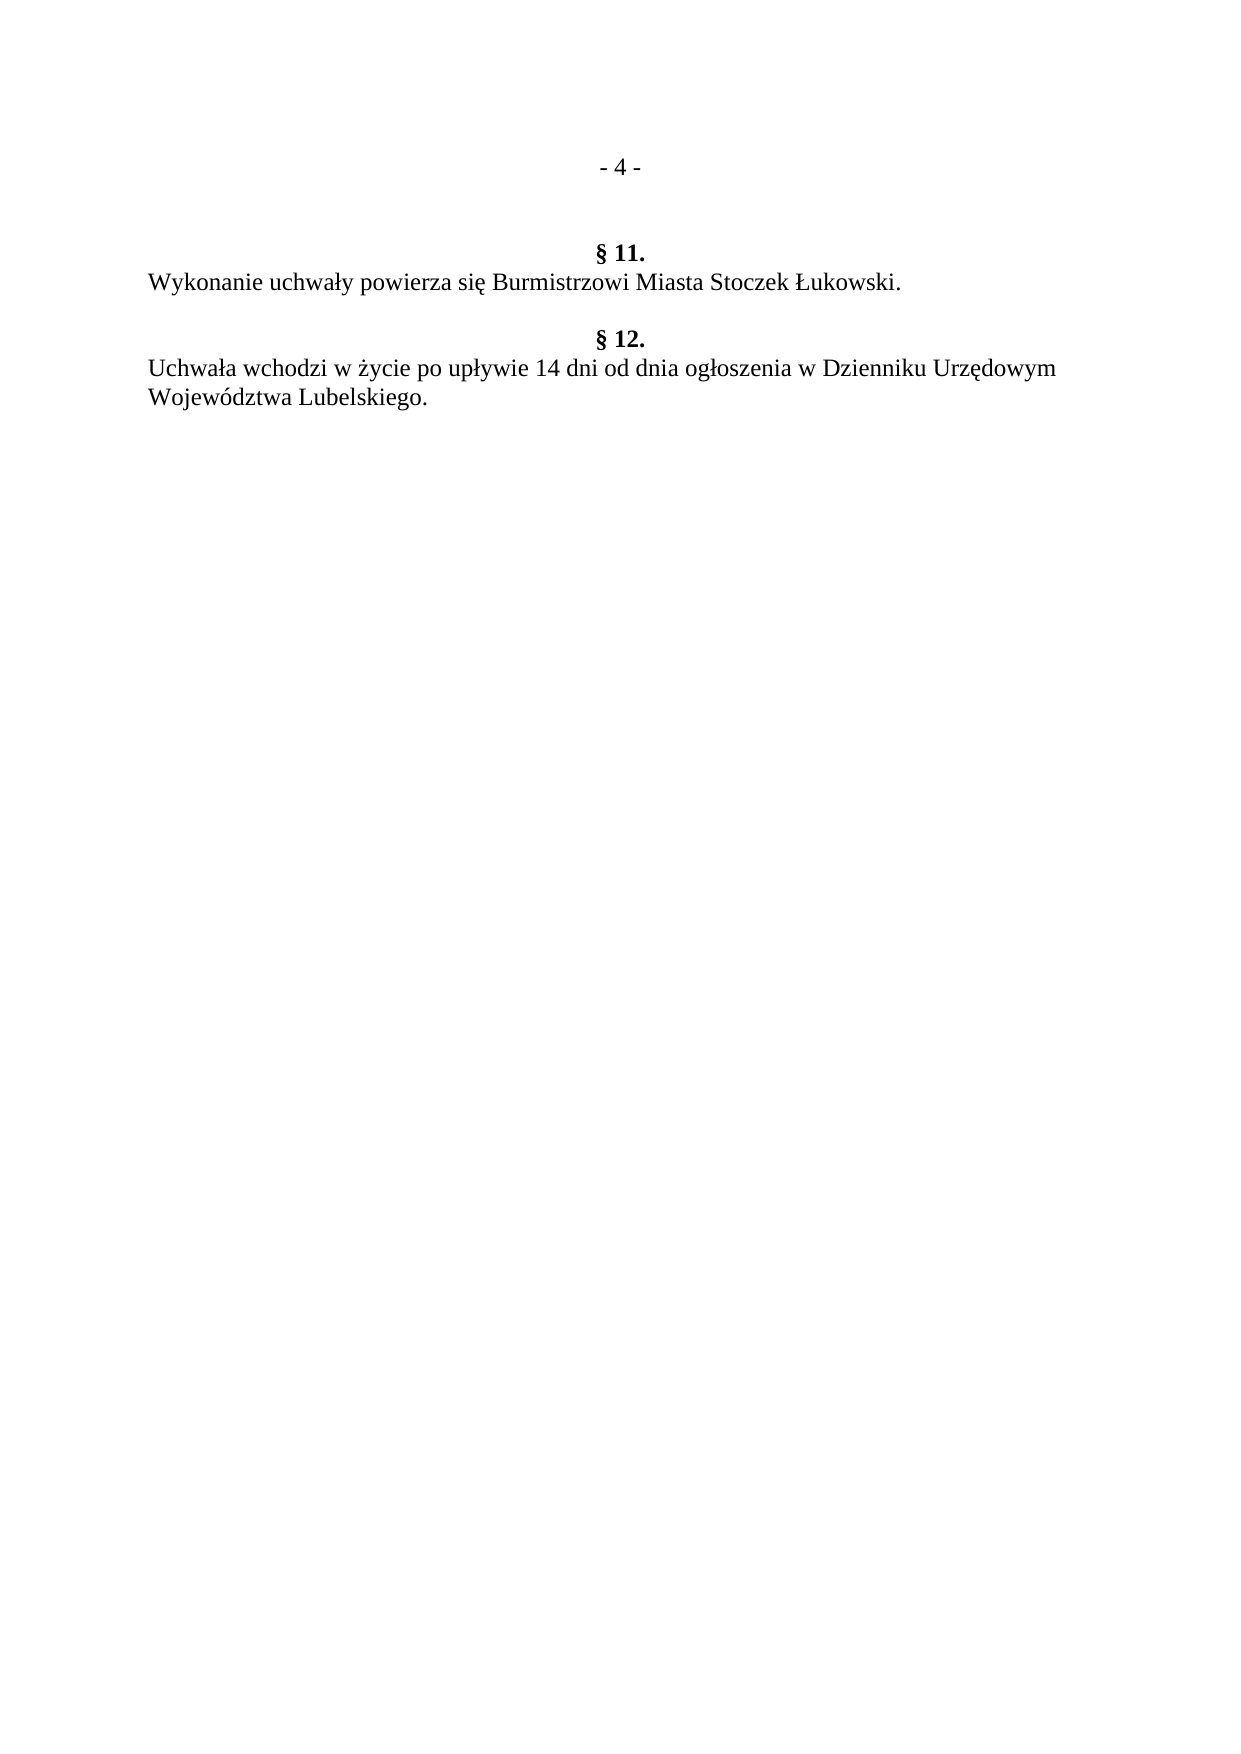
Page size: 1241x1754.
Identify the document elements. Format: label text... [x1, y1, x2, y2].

text § 11. [148, 238, 1092, 267]
text Uchwała wchodzi w życie po upływie 14 dni od dnia ogłoszenia w Dzienniku Urzędowym Województwa Lubelskiego. [148, 353, 1092, 411]
text - 4 - [148, 152, 1092, 181]
text § 12. [148, 324, 1092, 353]
text Wykonanie uchwały powierza się Burmistrzowi Miasta Stoczek Łukowski. [148, 267, 1092, 296]
